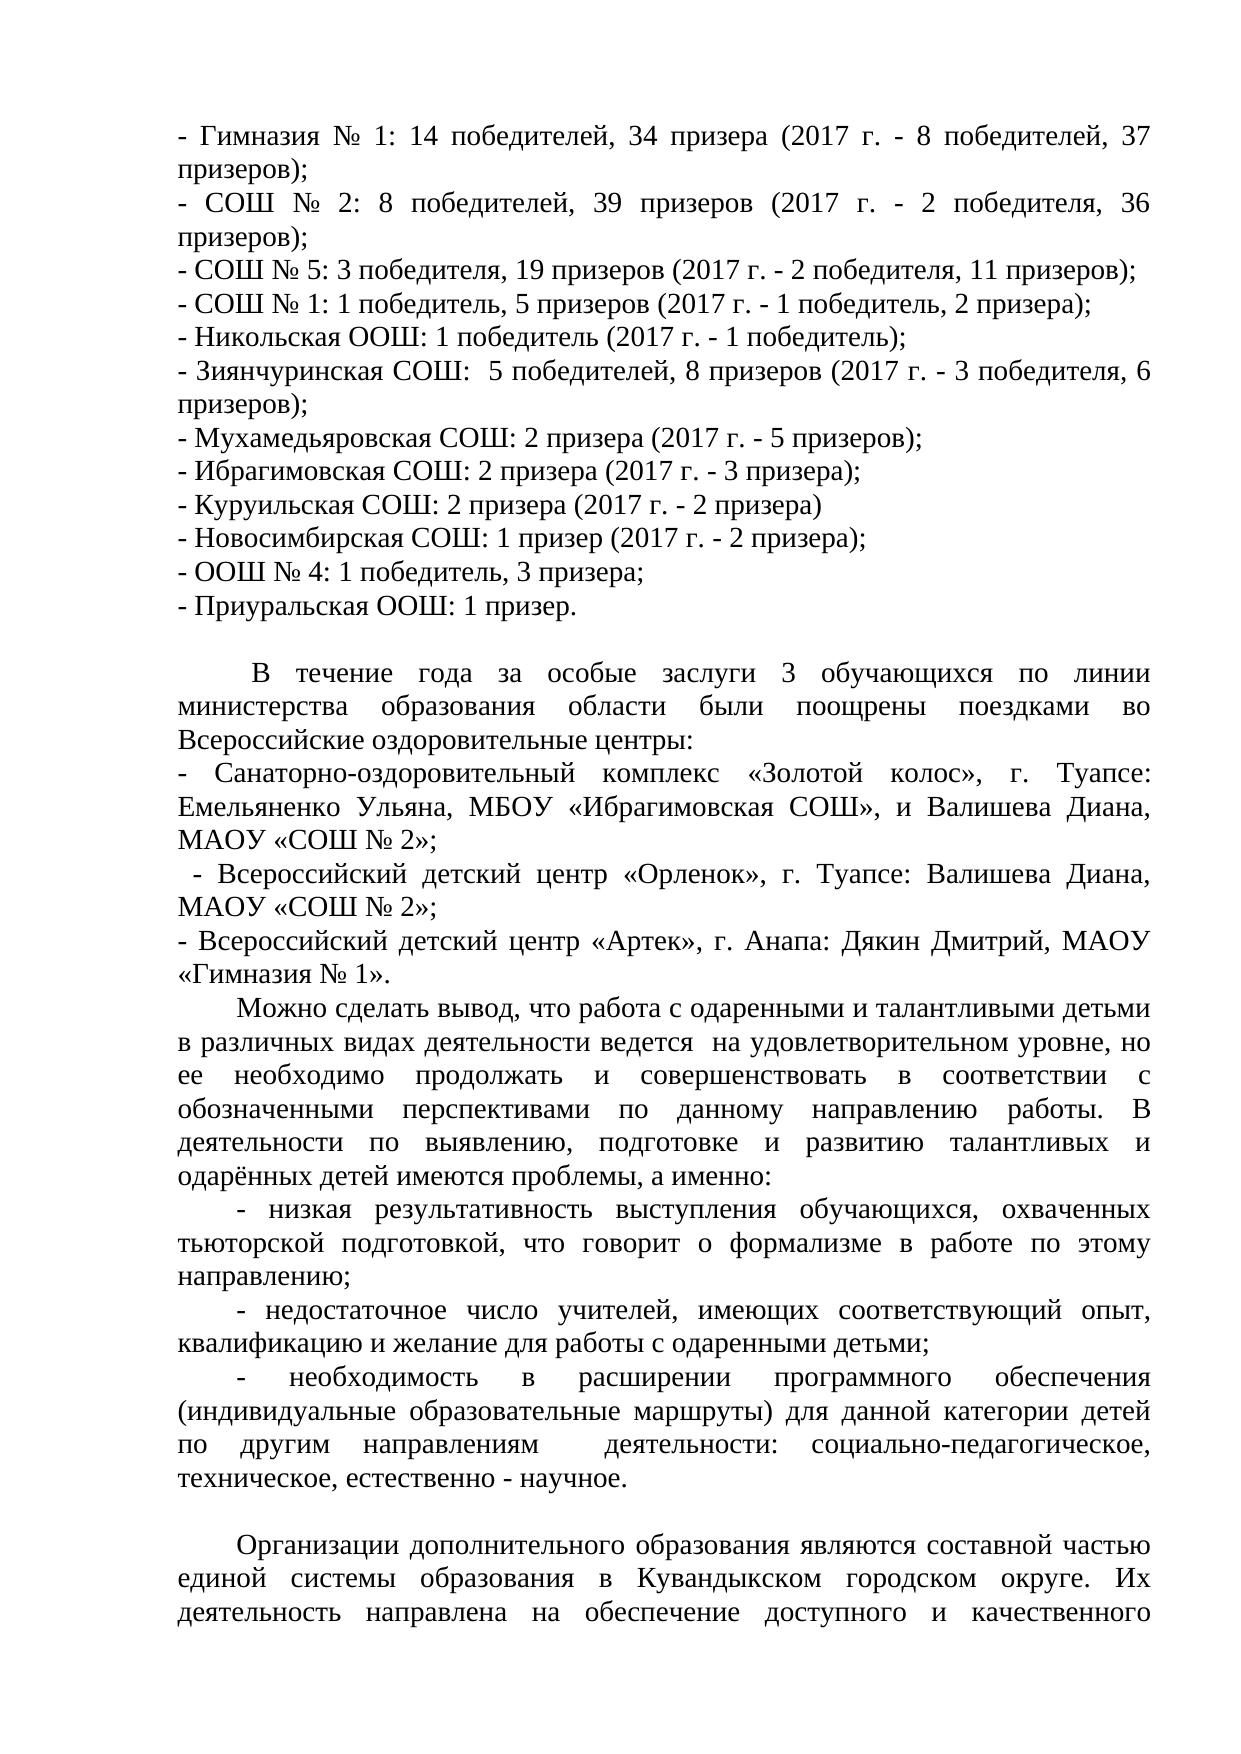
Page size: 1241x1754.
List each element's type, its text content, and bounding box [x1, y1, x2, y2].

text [177, 1527, 1152, 1627]
text - Приуральская ООШ: 1 призер. [177, 588, 1152, 621]
text - Куруильская СОШ: 2 призера (2017 г. - 2 призера) [177, 487, 1152, 521]
text - СОШ № 2: 8 победителей, 39 призеров (2017 г. - 2 победителя, 36 призеров); [177, 185, 1152, 252]
text - Новосимбирская СОШ: 1 призер (2017 г. - 2 призера); [177, 521, 1152, 554]
text - Всероссийский детский центр «Орленок», г. Туапсе: Валишева Диана, МАОУ «СОШ № 2»; [177, 856, 1152, 923]
text - ООШ № 4: 1 победитель, 3 призера; [177, 554, 1152, 588]
text - СОШ № 1: 1 победитель, 5 призеров (2017 г. - 1 победитель, 2 призера); [177, 286, 1152, 319]
text - недостаточное число учителей, имеющих соответствующий опыт, квалификацию и желание для работы с одаренными детьми; [177, 1292, 1152, 1359]
text - Зиянчуринская СОШ: 5 победителей, 8 призеров (2017 г. - 3 победителя, 6 призеров); [177, 353, 1152, 420]
text - Гимназия № 1: 14 победителей, 34 призера (2017 г. - 8 победителей, 37 призеров); [177, 118, 1152, 185]
text - необходимость в расширении программного обеспечения (индивидуальные образовательные маршруты) для данной категории детей по другим направлениям деятельности: социально-педагогическое, техническое, естественно - научное. [177, 1359, 1152, 1493]
text - СОШ № 5: 3 победителя, 19 призеров (2017 г. - 2 победителя, 11 призеров); [177, 252, 1152, 286]
text - Никольская ООШ: 1 победитель (2017 г. - 1 победитель); [177, 319, 1152, 353]
text - Ибрагимовская СОШ: 2 призера (2017 г. - 3 призера); [177, 453, 1152, 487]
text - низкая результативность выступления обучающихся, охваченных тьюторской подготовкой, что говорит о формализме в работе по этому направлению; [177, 1191, 1152, 1292]
text Можно сделать вывод, что работа с одаренными и талантливыми детьми в различных видах деятельности ведется на удовлетворительном уровне, но ее необходимо продолжать и совершенствовать в соответствии с обозначенными перспективами по данному направлению работы. В деятельности по выявлению, подготовке и развитию талантливых и одарённых детей имеются проблемы, а именно: [177, 990, 1152, 1191]
text В течение года за особые заслуги 3 обучающихся по линии министерства образования области были поощрены поездками во Всероссийские оздоровительные центры: [177, 655, 1152, 755]
text - Мухамедьяровская СОШ: 2 призера (2017 г. - 5 призеров); [177, 420, 1152, 453]
text - Всероссийский детский центр «Артек», г. Анапа: Дякин Дмитрий, МАОУ «Гимназия № 1». [177, 923, 1152, 990]
text - Санаторно-оздоровительный комплекс «Золотой колос», г. Туапсе: Емельяненко Ульяна, МБОУ «Ибрагимовская СОШ», и Валишева Диана, МАОУ «СОШ № 2»; [177, 755, 1152, 856]
